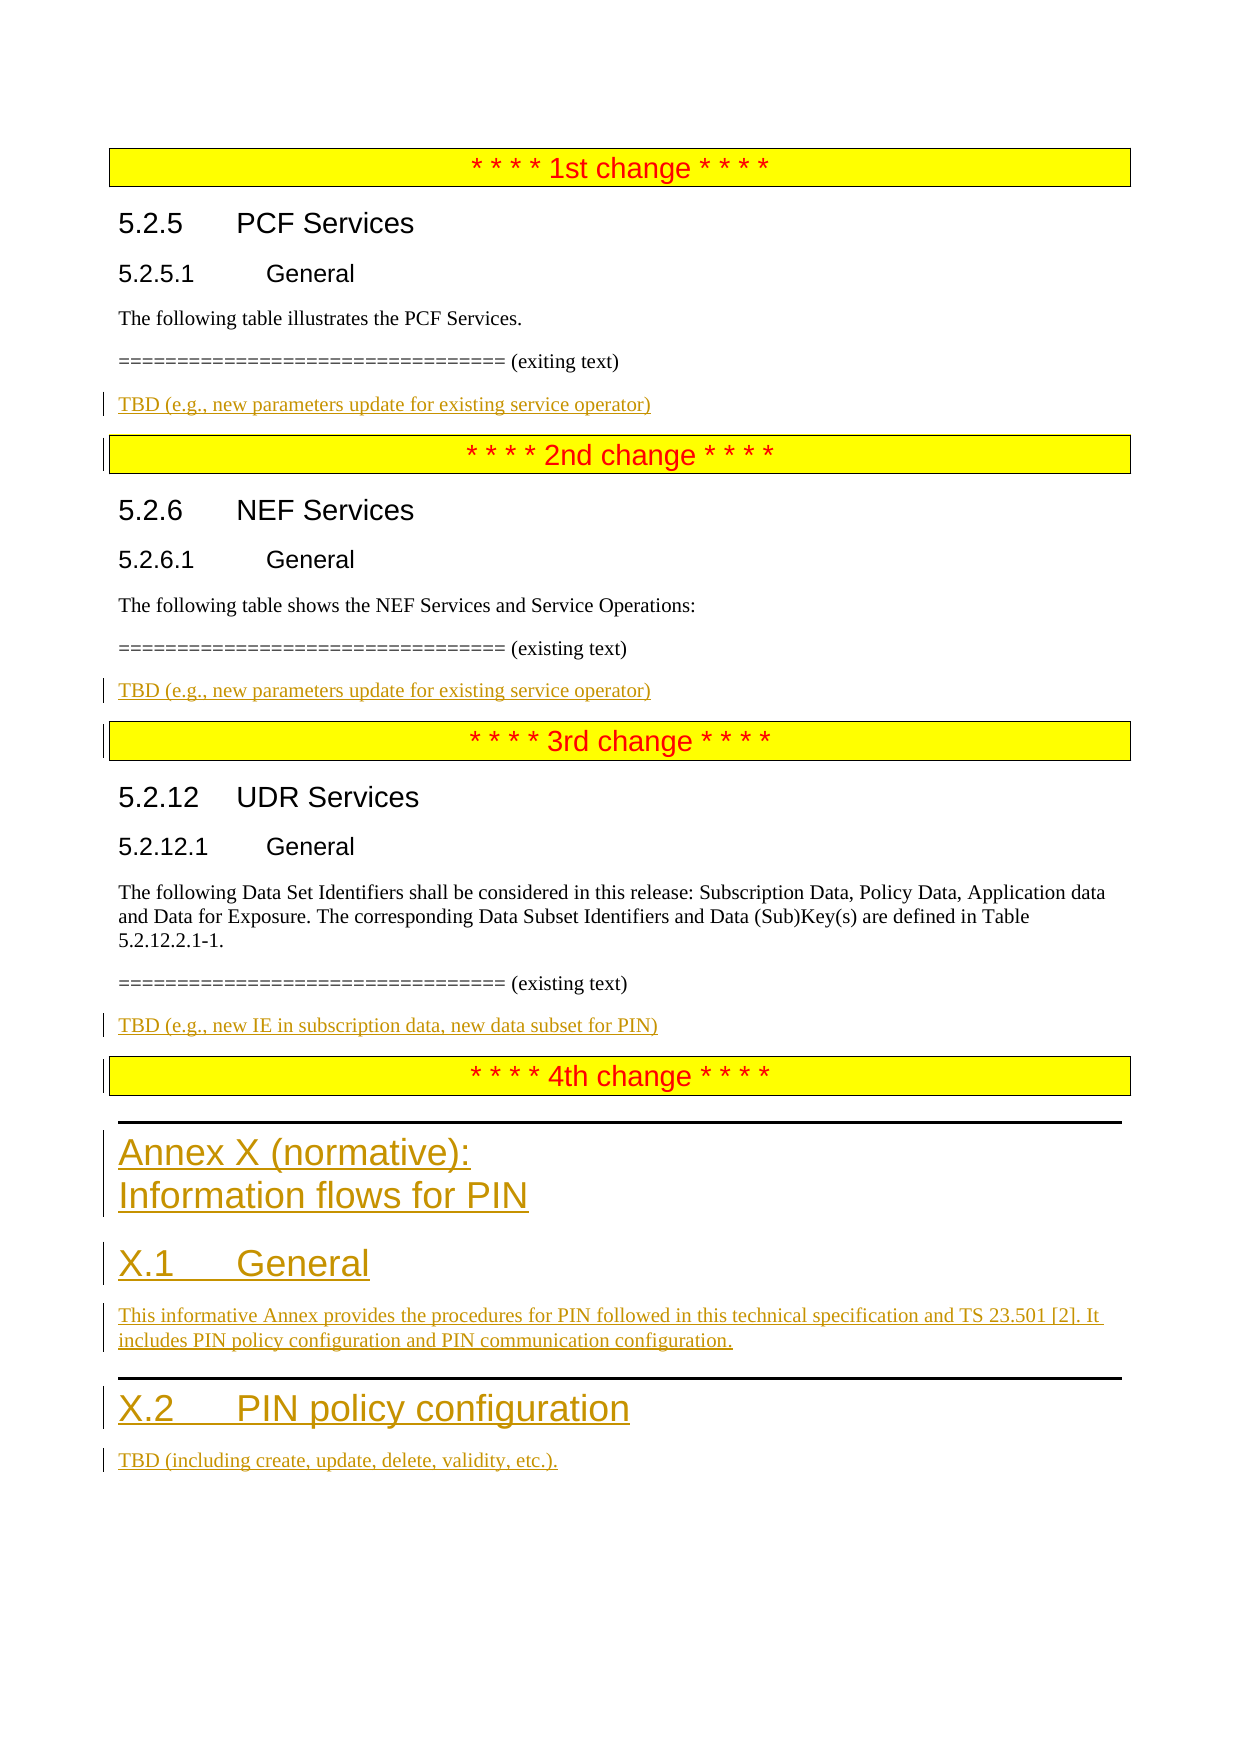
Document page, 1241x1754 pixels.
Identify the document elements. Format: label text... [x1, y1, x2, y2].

text The following table illustrates the PCF Services. [118, 306, 1122, 330]
text The following Data Set Identifiers shall be considered in this release: Subscription Data, Policy Data, Application data and Data for Exposure. The corresponding Data Subset Identifiers and Data (Sub)Key(s) are defined in Table 5.2.12.2.1-1. [118, 879, 1122, 952]
text * * * * 1st change * * * * [110, 149, 1130, 186]
text 5.2.6 NEF Services [118, 493, 1122, 527]
text 5.2.12.1 General [118, 832, 1122, 861]
text 5.2.12 UDR Services [118, 780, 1122, 813]
text * * * * 4th change * * * * [110, 1057, 1130, 1095]
text 5.2.6.1 General [118, 545, 1122, 574]
text The following table shows the NEF Services and Service Operations: [118, 593, 1122, 617]
text ================================= (exiting text) [118, 349, 1122, 373]
text ================================= (existing text) [118, 971, 1122, 994]
text ================================= (existing text) [118, 636, 1122, 660]
text 5.2.5 PCF Services [118, 206, 1122, 240]
text * * * * 3rd change * * * * [110, 722, 1130, 760]
text * * * * 2nd change * * * * [110, 436, 1130, 473]
text 5.2.5.1 General [118, 258, 1122, 287]
